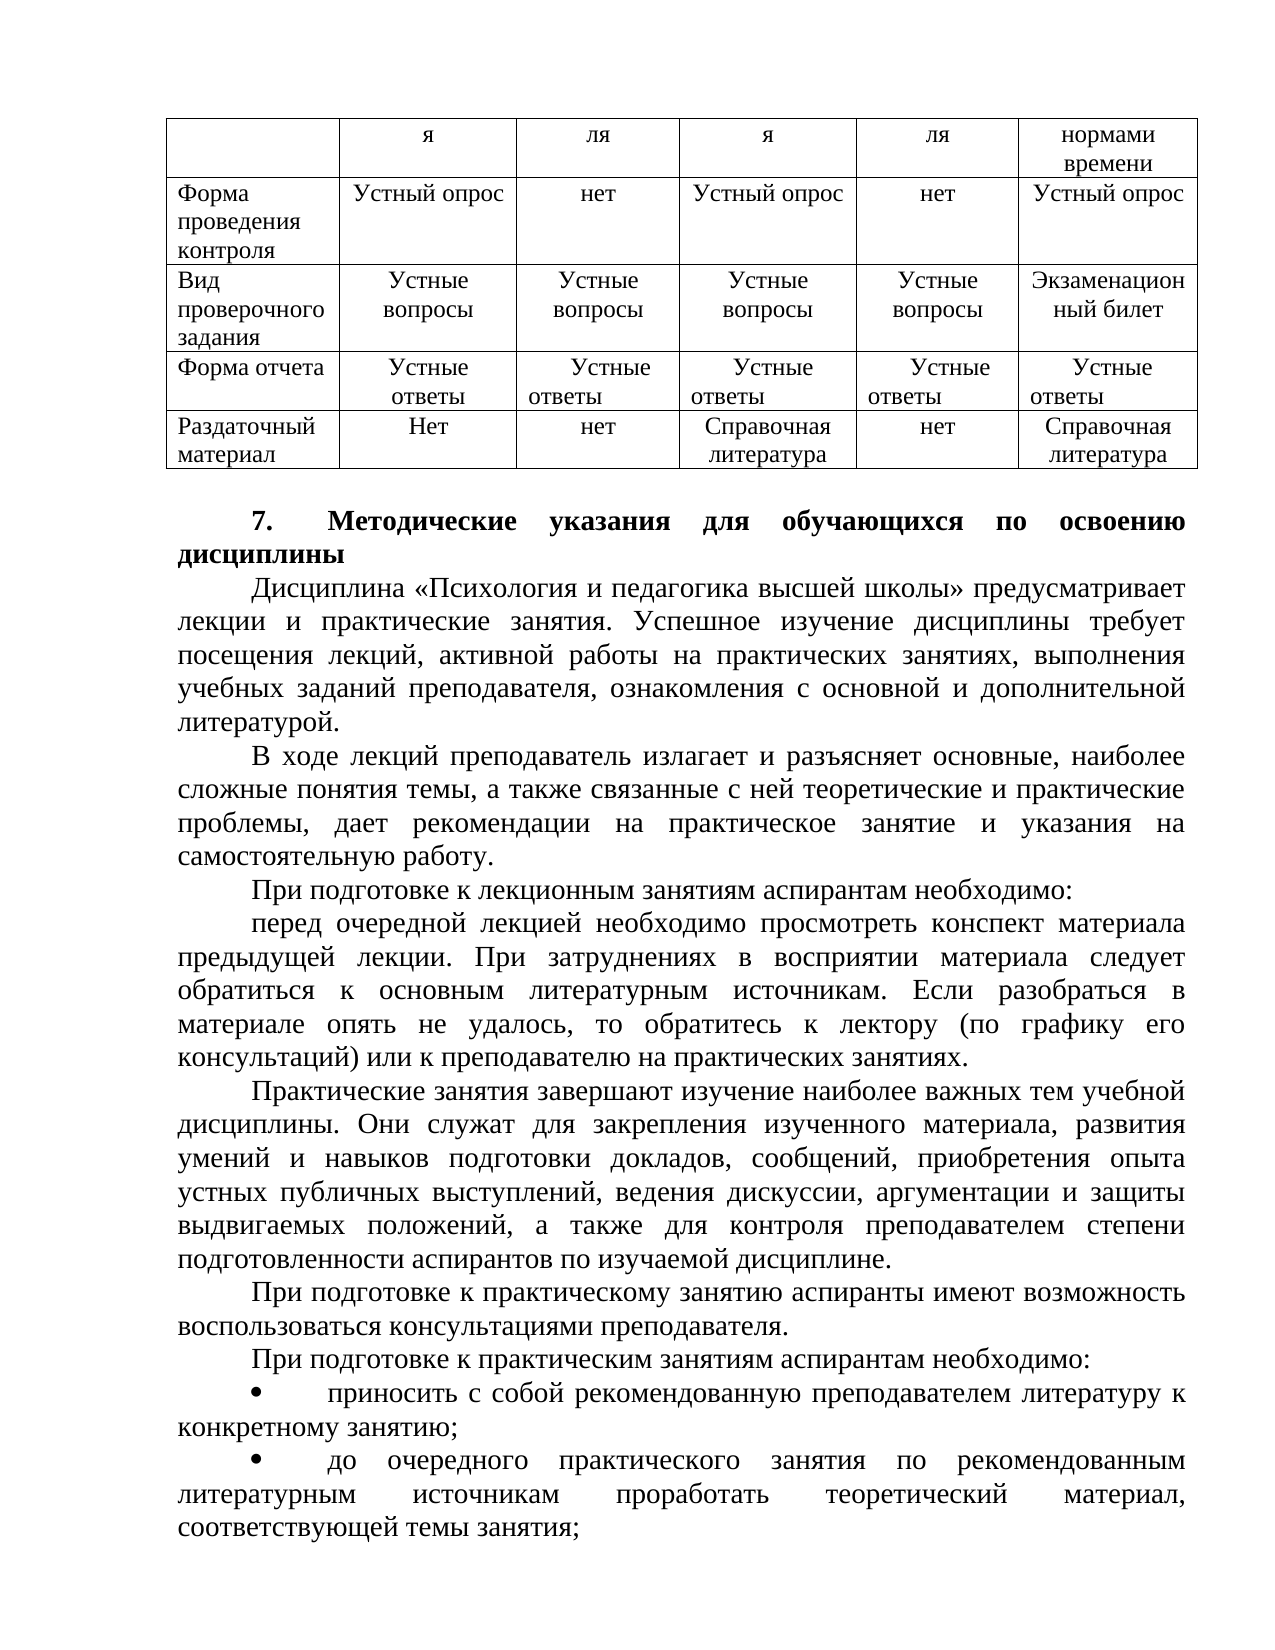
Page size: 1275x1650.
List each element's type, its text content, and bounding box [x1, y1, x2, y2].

text Практические занятия завершают изучение наиболее важных тем учебной дисциплины. Они служат для закрепления изученного материала, развития умений и навыков подготовки докладов, сообщений, приобретения опыта устных публичных выступлений, ведения дискуссии, аргументации и защиты выдвигаемых положений, а также для контроля преподавателем степени подготовленности аспирантов по изучаемой дисциплине. [177, 1073, 1186, 1274]
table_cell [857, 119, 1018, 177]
text При подготовке к практическому занятию аспиранты имеют возможность воспользоваться консультациями преподавателя. [177, 1274, 1186, 1341]
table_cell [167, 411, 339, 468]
list перед очередной лекцией необходимо просмотреть конспект материала предыдущей лекции. При затруднениях в восприятии материала следует обратиться к основным литературным источникам. Если разобраться в материале опять не удалось, то обратитесь к лектору (по графику его консультаций) или к преподавателю на практических занятиях. [177, 905, 1186, 1073]
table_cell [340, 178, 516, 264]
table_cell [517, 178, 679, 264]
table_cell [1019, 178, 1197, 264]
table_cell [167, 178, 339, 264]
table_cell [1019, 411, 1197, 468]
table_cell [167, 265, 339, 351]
list При подготовке к практическим занятиям аспирантам необходимо: [177, 1341, 1186, 1375]
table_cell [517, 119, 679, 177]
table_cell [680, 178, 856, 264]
list до очередного практического занятия по рекомендованным литературным источникам проработать теоретический материал, соответствующей темы занятия; [177, 1442, 1186, 1543]
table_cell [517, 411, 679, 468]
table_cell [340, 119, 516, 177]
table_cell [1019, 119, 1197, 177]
list Дисциплина «Психология и педагогика высшей школы» предусматривает лекции и практические занятия. Успешное изучение дисциплины требует посещения лекций, активной работы на практических занятиях, выполнения учебных заданий преподавателя, ознакомления с основной и дополнительной литературой. [177, 570, 1186, 738]
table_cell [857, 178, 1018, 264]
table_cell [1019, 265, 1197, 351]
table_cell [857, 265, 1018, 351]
list В ходе лекций преподаватель излагает и разъясняет основные, наиболее сложные понятия темы, а также связанные с ней теоретические и практические проблемы, дает рекомендации на практическое занятие и указания на самостоятельную работу. [177, 738, 1186, 872]
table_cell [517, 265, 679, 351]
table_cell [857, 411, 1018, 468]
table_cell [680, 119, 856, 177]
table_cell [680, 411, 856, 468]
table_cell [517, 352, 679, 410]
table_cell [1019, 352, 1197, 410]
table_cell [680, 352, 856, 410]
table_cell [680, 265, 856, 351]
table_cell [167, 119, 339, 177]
list Методические указания для обучающихся по освоению дисциплины [177, 503, 1186, 570]
list приносить с собой рекомендованную преподавателем литературу к конкретному занятию; [177, 1375, 1186, 1442]
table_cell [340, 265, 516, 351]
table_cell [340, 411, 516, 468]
list При подготовке к лекционным занятиям аспирантам необходимо: [177, 872, 1186, 905]
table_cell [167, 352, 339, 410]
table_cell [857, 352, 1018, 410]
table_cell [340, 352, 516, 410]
